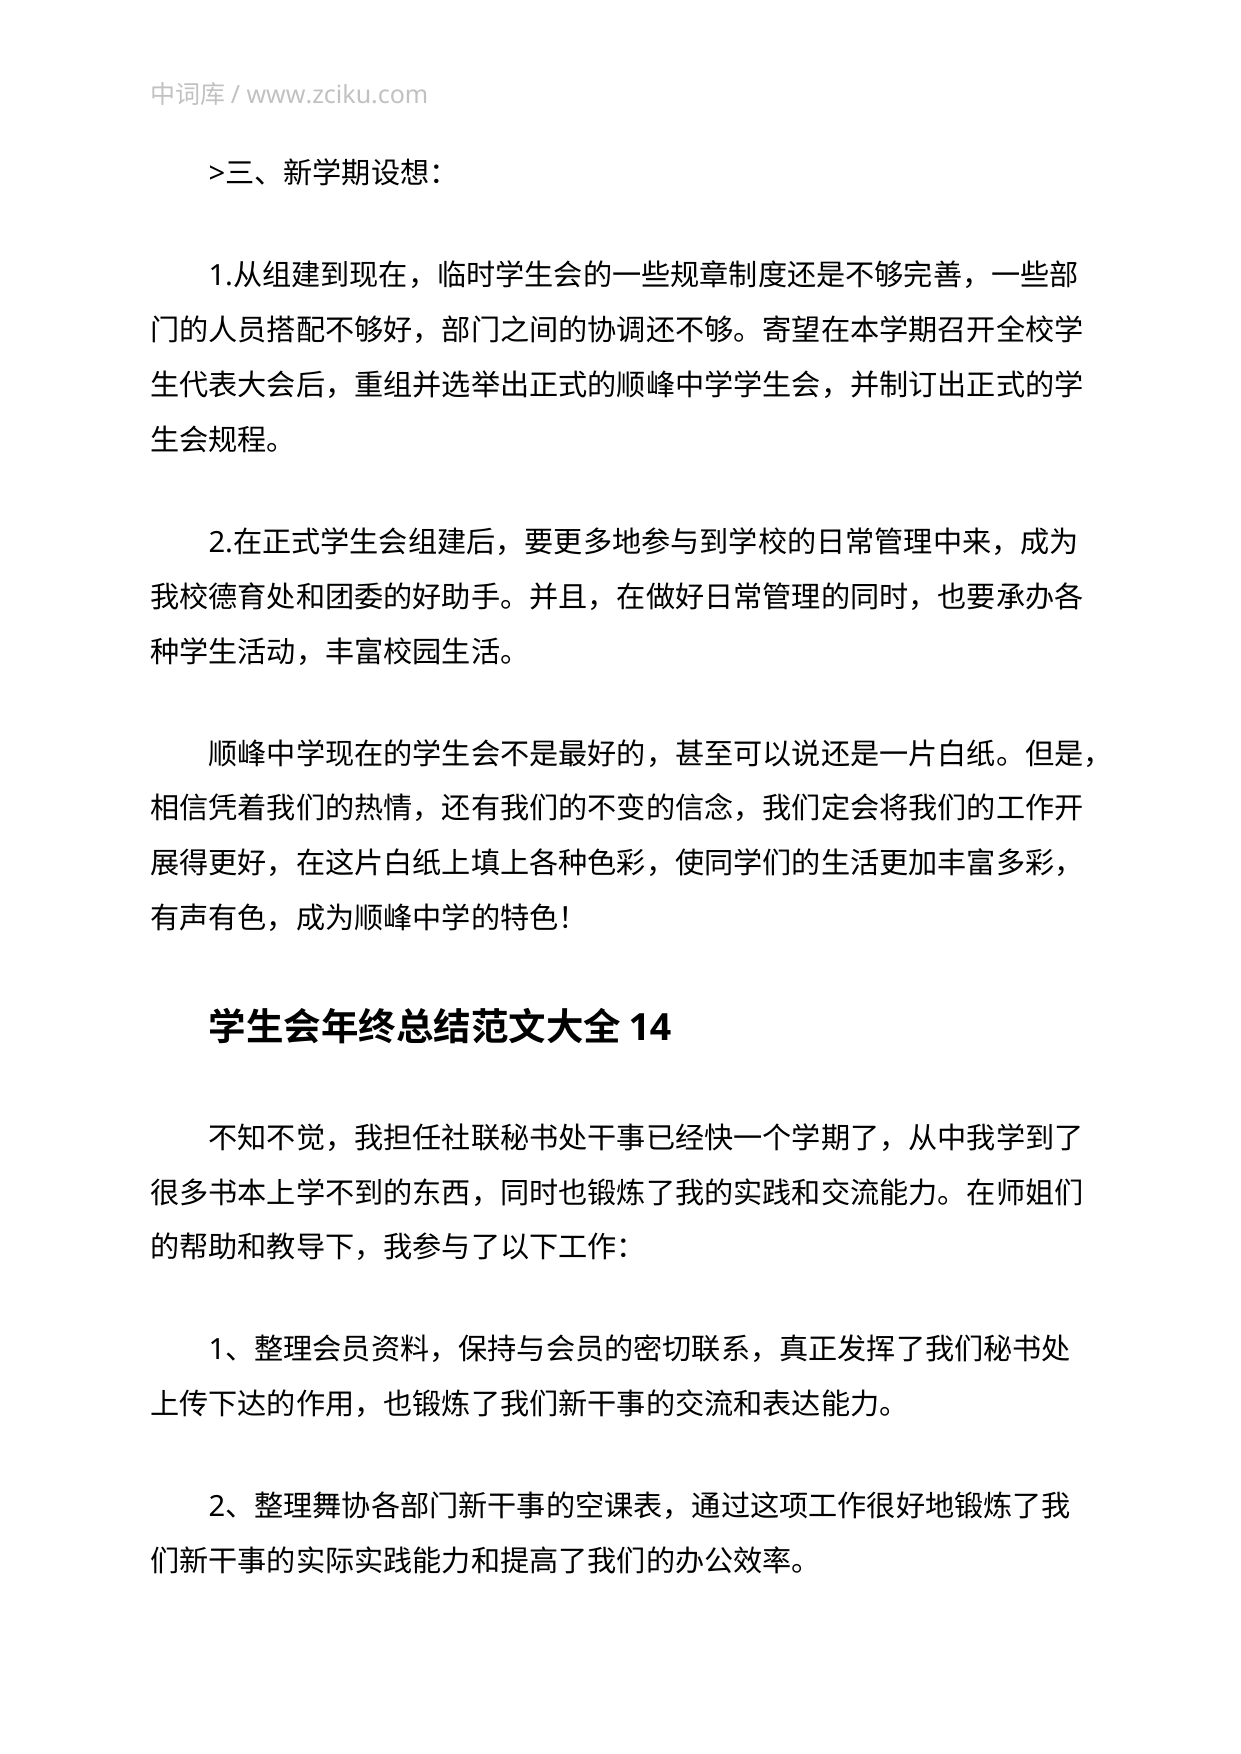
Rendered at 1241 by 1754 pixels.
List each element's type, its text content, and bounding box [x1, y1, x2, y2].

text 2.在正式学生会组建后，要更多地参与到学校的日常管理中来，成为我校德育处和团委的好助手。并且，在做好日常管理的同时，也要承办各种学生活动，丰富校园生活。 [150, 518, 1090, 671]
text 学生会年终总结范文大全14 [150, 997, 1090, 1051]
text 1.从组建到现在，临时学生会的一些规章制度还是不够完善，一些部门的人员搭配不够好，部门之间的协调还不够。寄望在本学期召开全校学生代表大会后，重组并选举出正式的顺峰中学学生会，并制订出正式的学生会规程。 [150, 252, 1090, 459]
text 2、整理舞协各部门新干事的空课表，通过这项工作很好地锻炼了我们新干事的实际实践能力和提高了我们的办公效率。 [150, 1483, 1090, 1580]
text 顺峰中学现在的学生会不是最好的，甚至可以说还是一片白纸。但是，相信凭着我们的热情，还有我们的不变的信念，我们定会将我们的工作开展得更好，在这片白纸上填上各种色彩，使同学们的生活更加丰富多彩，有声有色，成为顺峰中学的特色！ [150, 730, 1090, 937]
text >三、新学期设想： [150, 150, 1090, 192]
text 不知不觉，我担任社联秘书处干事已经快一个学期了，从中我学到了很多书本上学不到的东西，同时也锻炼了我的实践和交流能力。在师姐们的帮助和教导下，我参与了以下工作： [150, 1114, 1090, 1266]
text 1、整理会员资料，保持与会员的密切联系，真正发挥了我们秘书处上传下达的作用，也锻炼了我们新干事的交流和表达能力。 [150, 1326, 1090, 1423]
